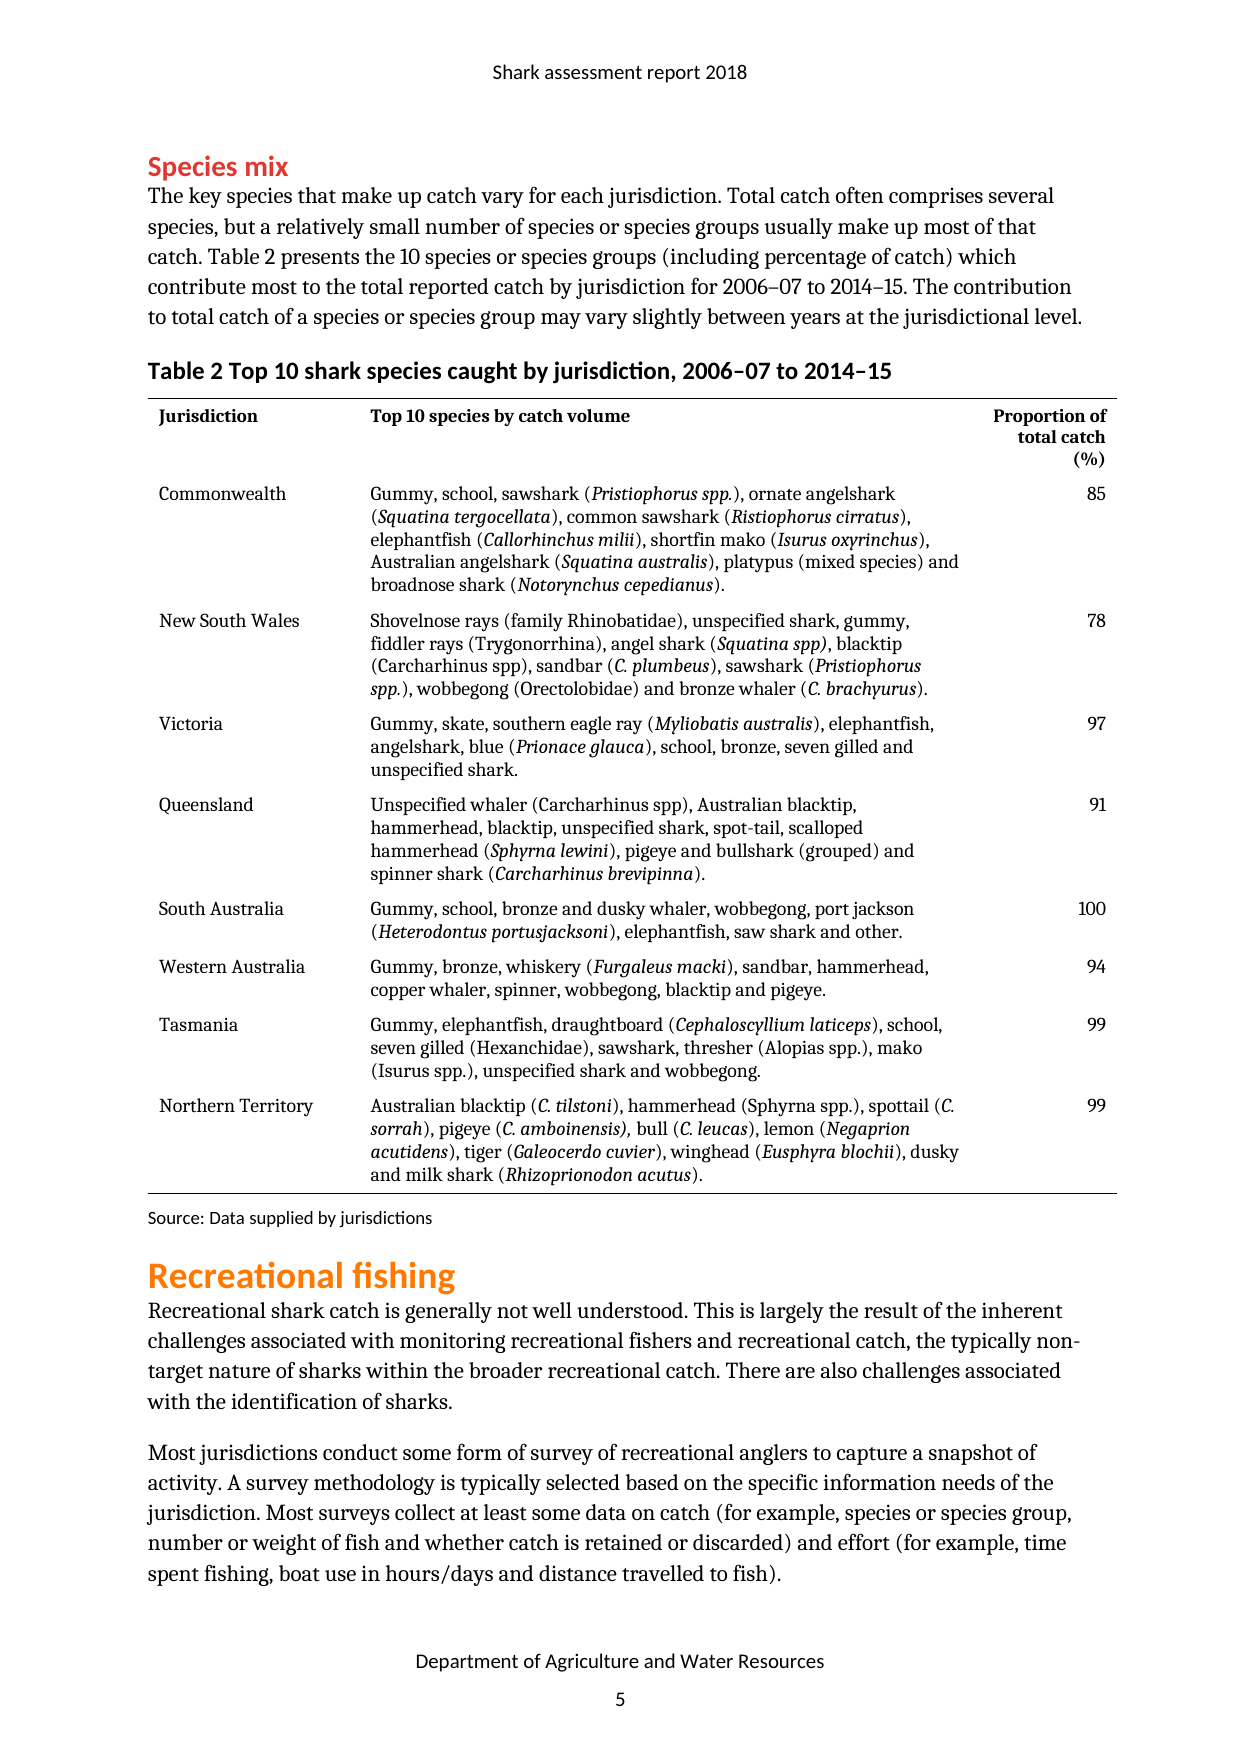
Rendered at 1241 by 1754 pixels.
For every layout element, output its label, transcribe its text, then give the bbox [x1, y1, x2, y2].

subtitle Recreational fishing [148, 1252, 1092, 1298]
table_cell New South Wales [148, 603, 359, 707]
table_cell Australian blacktip (C. tilstoni), hammerhead (Sphyrna spp.), spottail (C. sorrah), pigeye (C. amboinensis), bull (C. leucas), lemon (Negaprion acutidens), tiger (Galeocerdo cuvier), winghead (Eusphyra blochii), dusky and milk shark (Rhizoprionodon acutus). [359, 1089, 972, 1192]
table_cell 85 [972, 476, 1117, 603]
table_cell 91 [972, 788, 1117, 891]
text Most jurisdictions conduct some form of survey of recreational anglers to capture a snapshot of activity. A survey methodology is typically selected based on the specific information needs of the jurisdiction. Most surveys collect at least some data on catch (for example, species or species group, number or weight of fish and whether catch is retained or discarded) and effort (for example, time spent fishing, boat use in hours/days and distance travelled to fish). [148, 1439, 1092, 1587]
table_cell 100 [972, 891, 1117, 949]
table_cell 99 [972, 1008, 1117, 1089]
table_header Top 10 species by catch volume [359, 399, 972, 476]
table_cell Victoria [148, 707, 359, 788]
table_header Proportion of total catch (%) [972, 399, 1117, 476]
table_cell Gummy, skate, southern eagle ray (Myliobatis australis), elephantfish, angelshark, blue (Prionace glauca), school, bronze, seven gilled and unspecified shark. [359, 707, 972, 788]
table_cell Northern Territory [148, 1089, 359, 1192]
table_cell Gummy, school, bronze and dusky whaler, wobbegong, port jackson (Heterodontus portusjacksoni), elephantfish, saw shark and other. [359, 891, 972, 949]
table_cell Western Australia [148, 950, 359, 1008]
table_cell Unspecified whaler (Carcharhinus spp), Australian blacktip, hammerhead, blacktip, unspecified shark, spot-tail, scalloped hammerhead (Sphyrna lewini), pigeye and bullshark (grouped) and spinner shark (Carcharhinus brevipinna). [359, 788, 972, 891]
table_cell Shovelnose rays (family Rhinobatidae), unspecified shark, gummy, fiddler rays (Trygonorrhina), angel shark (Squatina spp), blacktip (Carcharhinus spp), sandbar (C. plumbeus), sawshark (Pristiophorus spp.), wobbegong (Orectolobidae) and bronze whaler (C. brachyurus). [359, 603, 972, 707]
table_cell 94 [972, 950, 1117, 1008]
table_cell Gummy, bronze, whiskery (Furgaleus macki), sandbar, hammerhead, copper whaler, spinner, wobbegong, blacktip and pigeye. [359, 950, 972, 1008]
table_cell South Australia [148, 891, 359, 949]
table_cell 97 [972, 707, 1117, 788]
table_cell Tasmania [148, 1008, 359, 1089]
table_cell Gummy, elephantfish, draughtboard (Cephaloscyllium laticeps), school, seven gilled (Hexanchidae), sawshark, thresher (Alopias spp.), mako (Isurus spp.), unspecified shark and wobbegong. [359, 1008, 972, 1089]
text Table 2 Top 10 shark species caught by jurisdiction, 2006–07 to 2014–15 [148, 355, 1092, 386]
table_header Jurisdiction [148, 399, 359, 476]
table_cell 99 [972, 1089, 1117, 1192]
subtitle Species mix [148, 148, 1092, 183]
text Source: Data supplied by jurisdictions [148, 1206, 1092, 1229]
table_cell Queensland [148, 788, 359, 891]
table_cell 78 [972, 603, 1117, 707]
table_cell Gummy, school, sawshark (Pristiophorus spp.), ornate angelshark (Squatina tergocellata), common sawshark (Ristiophorus cirratus), elephantfish (Callorhinchus milii), shortfin mako (Isurus oxyrinchus), Australian angelshark (Squatina australis), platypus (mixed species) and broadnose shark (Notorynchus cepedianus). [359, 476, 972, 603]
text Recreational shark catch is generally not well understood. This is largely the result of the inherent challenges associated with monitoring recreational fishers and recreational catch, the typically non-target nature of sharks within the broader recreational catch. There are also challenges associated with the identification of sharks. [148, 1298, 1092, 1415]
table_cell Commonwealth [148, 476, 359, 603]
text The key species that make up catch vary for each jurisdiction. Total catch often comprises several species, but a relatively small number of species or species groups usually make up most of that catch. presents the 10 species or species groups (including percentage of catch) which contribute most to the total reported catch by jurisdiction for 2006–07 to 2014–15. The contribution to total catch of a species or species group may vary slightly between years at the jurisdictional level. [148, 183, 1092, 331]
